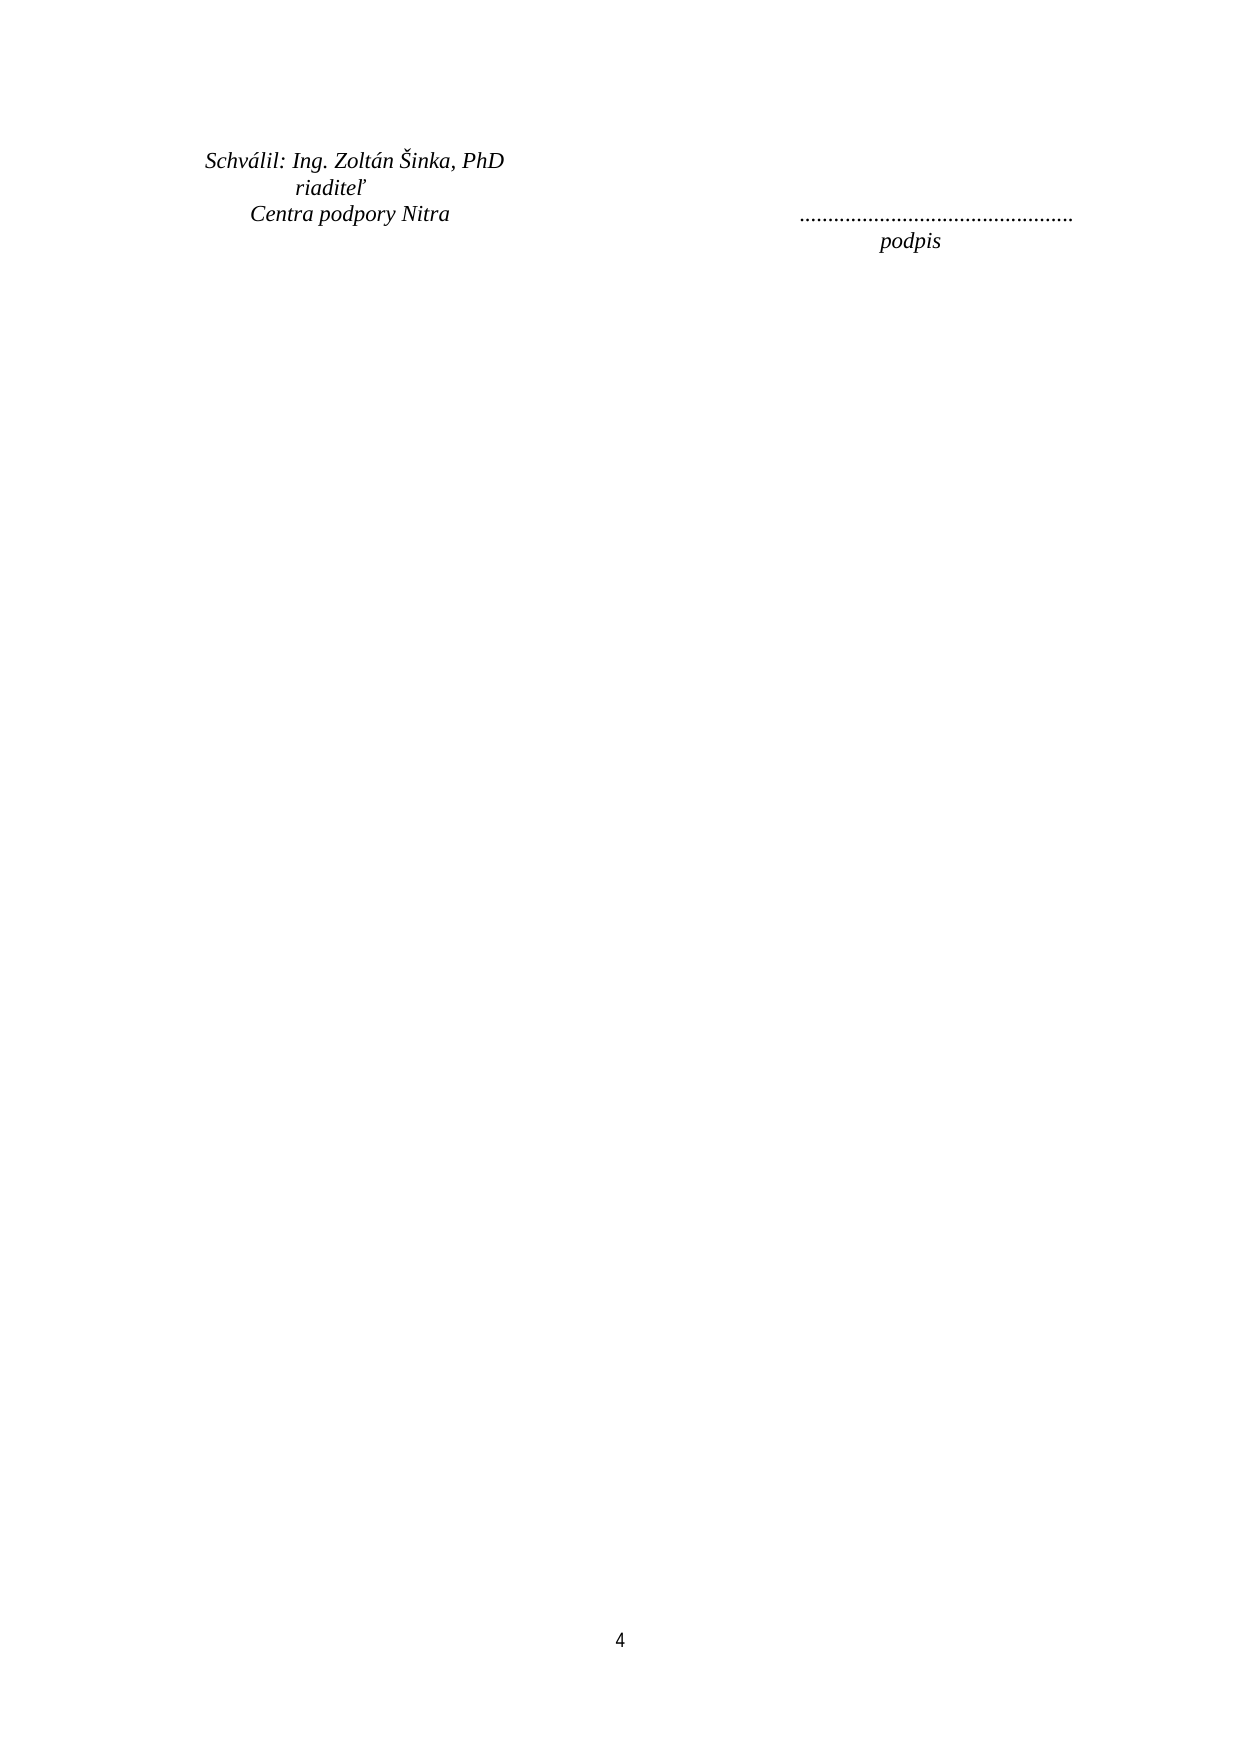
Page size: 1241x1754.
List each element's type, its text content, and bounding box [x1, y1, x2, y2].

text riaditeľ [148, 174, 1093, 200]
text Schválil: Ing. Zoltán Šinka, PhD [148, 148, 1093, 174]
text Centra podpory Nitra ................................................ [148, 200, 1093, 227]
text podpis [148, 227, 1093, 253]
